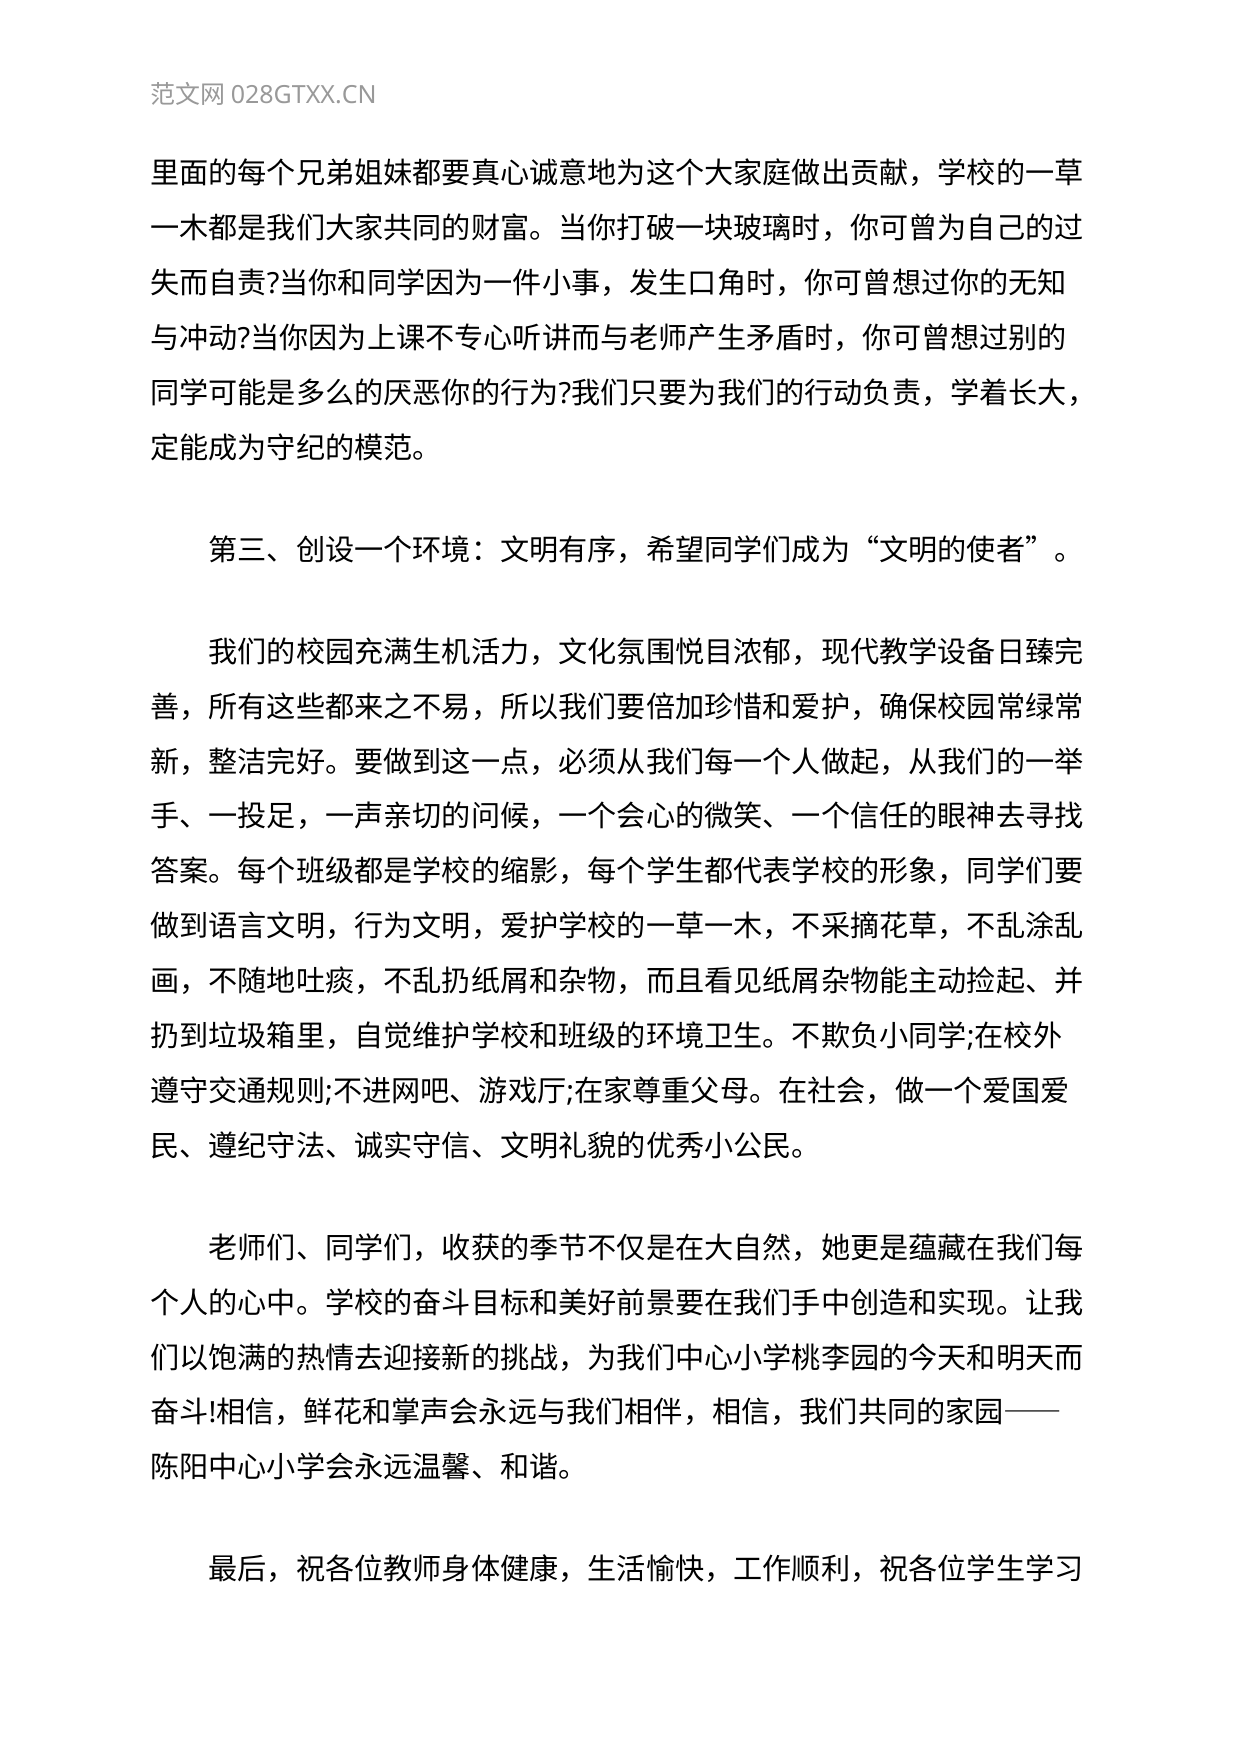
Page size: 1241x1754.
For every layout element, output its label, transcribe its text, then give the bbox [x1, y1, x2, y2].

text 我们的校园充满生机活力，文化氛围悦目浓郁，现代教学设备日臻完善，所有这些都来之不易，所以我们要倍加珍惜和爱护，确保校园常绿常新，整洁完好。要做到这一点，必须从我们每一个人做起，从我们的一举手、一投足，一声亲切的问候，一个会心的微笑、一个信任的眼神去寻找答案。每个班级都是学校的缩影，每个学生都代表学校的形象，同学们要做到语言文明，行为文明，爱护学校的一草一木，不采摘花草，不乱涂乱画，不随地吐痰，不乱扔纸屑和杂物，而且看见纸屑杂物能主动捡起、并扔到垃圾箱里，自觉维护学校和班级的环境卫生。不欺负小同学;在校外遵守交通规则;不进网吧、游戏厅;在家尊重父母。在社会，做一个爱国爱民、遵纪守法、诚实守信、文明礼貌的优秀小公民。 [150, 628, 1090, 1165]
text 第三、创设一个环境：文明有序，希望同学们成为“文明的使者”。 [150, 527, 1090, 569]
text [150, 1546, 1090, 1588]
text 老师们、同学们，收获的季节不仅是在大自然，她更是蕴藏在我们每个人的心中。学校的奋斗目标和美好前景要在我们手中创造和实现。让我们以饱满的热情去迎接新的挑战，为我们中心小学桃李园的今天和明天而奋斗!相信，鲜花和掌声会永远与我们相伴，相信，我们共同的家园——陈阳中心小学会永远温馨、和谐。 [150, 1224, 1090, 1486]
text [150, 150, 1090, 467]
